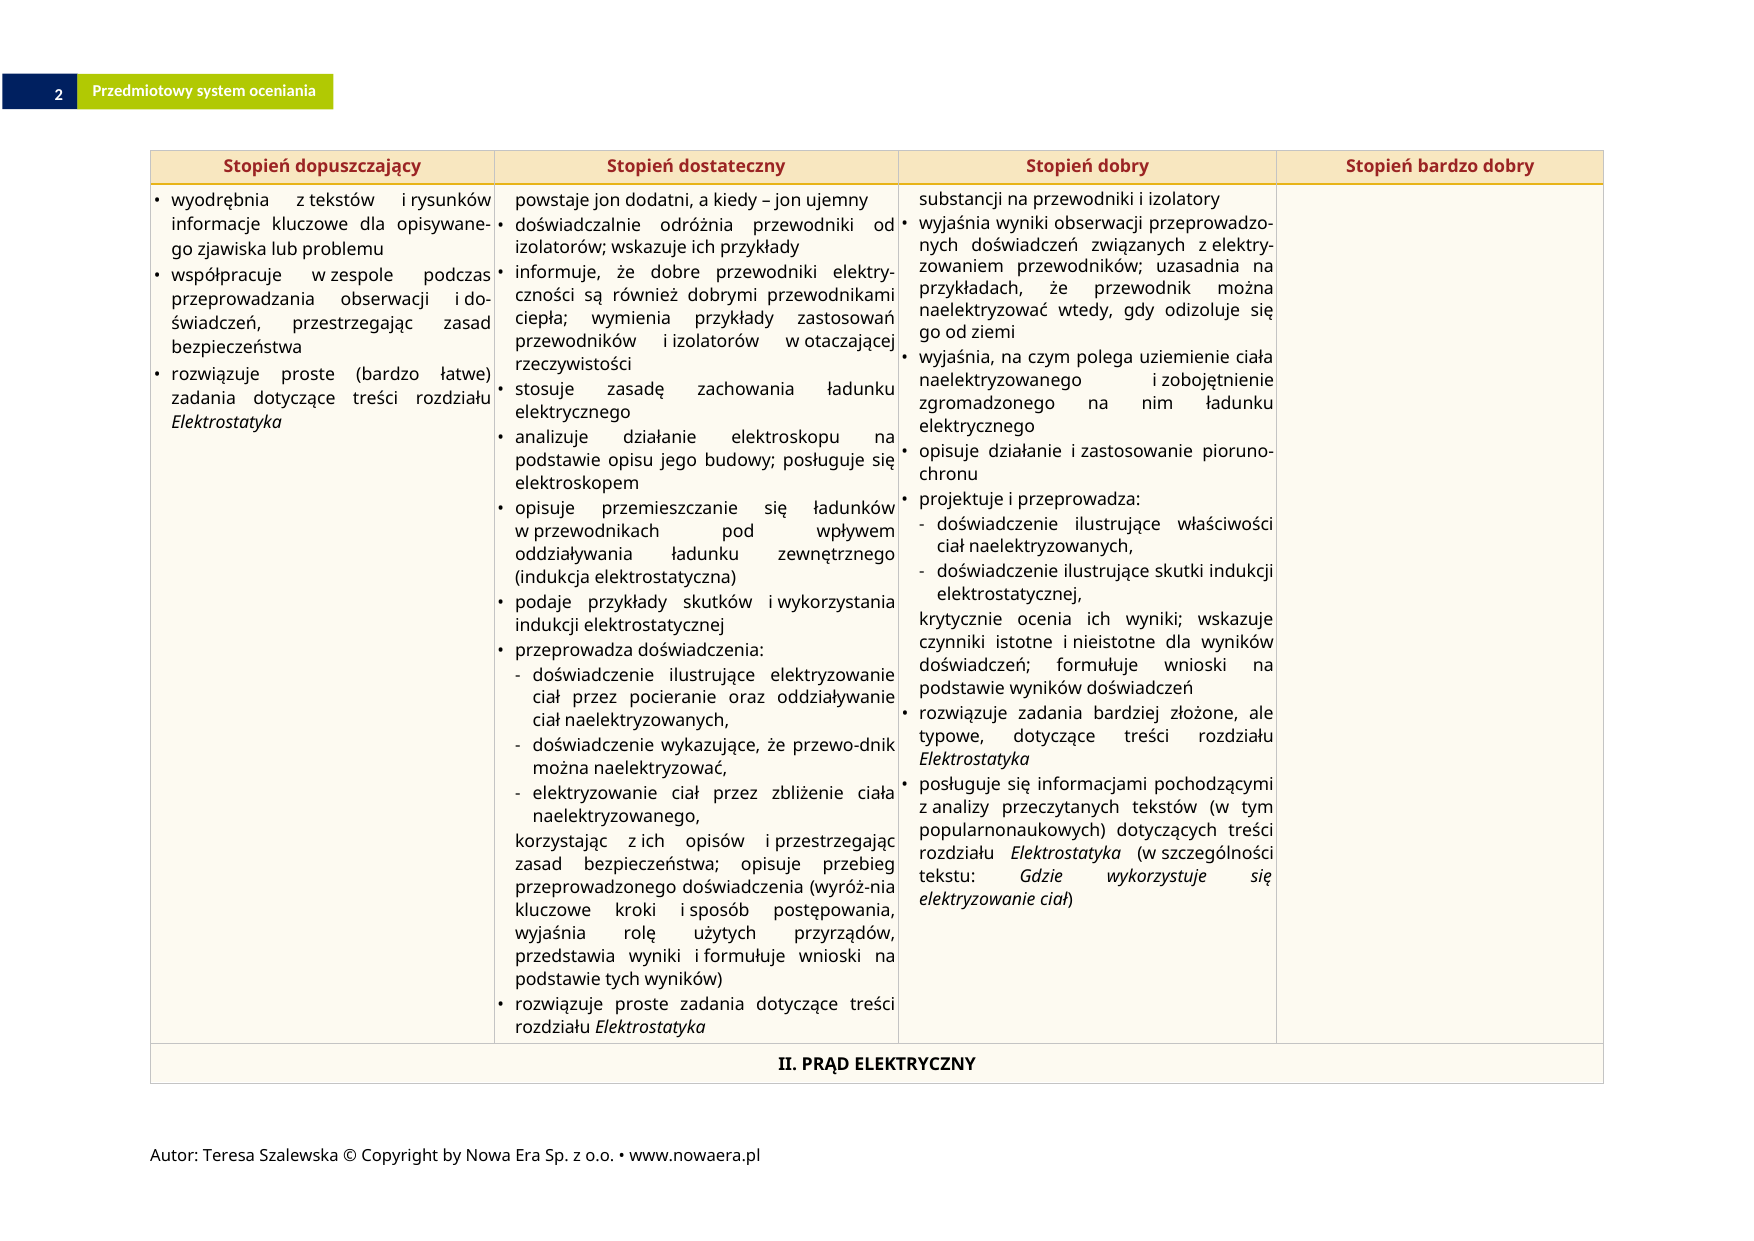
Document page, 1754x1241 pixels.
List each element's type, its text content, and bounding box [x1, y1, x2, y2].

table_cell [151, 185, 494, 1043]
table_header Stopień bardzo dobry [1277, 151, 1603, 183]
table_header Stopień dobry [899, 151, 1276, 183]
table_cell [495, 185, 898, 1043]
table_header Stopień dopuszczający [151, 151, 494, 183]
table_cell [1277, 185, 1603, 1043]
table_cell II. PRĄD ELEKTRYCZNY [151, 1044, 1603, 1082]
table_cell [899, 185, 1276, 1043]
table_header Stopień dostateczny [495, 151, 898, 183]
